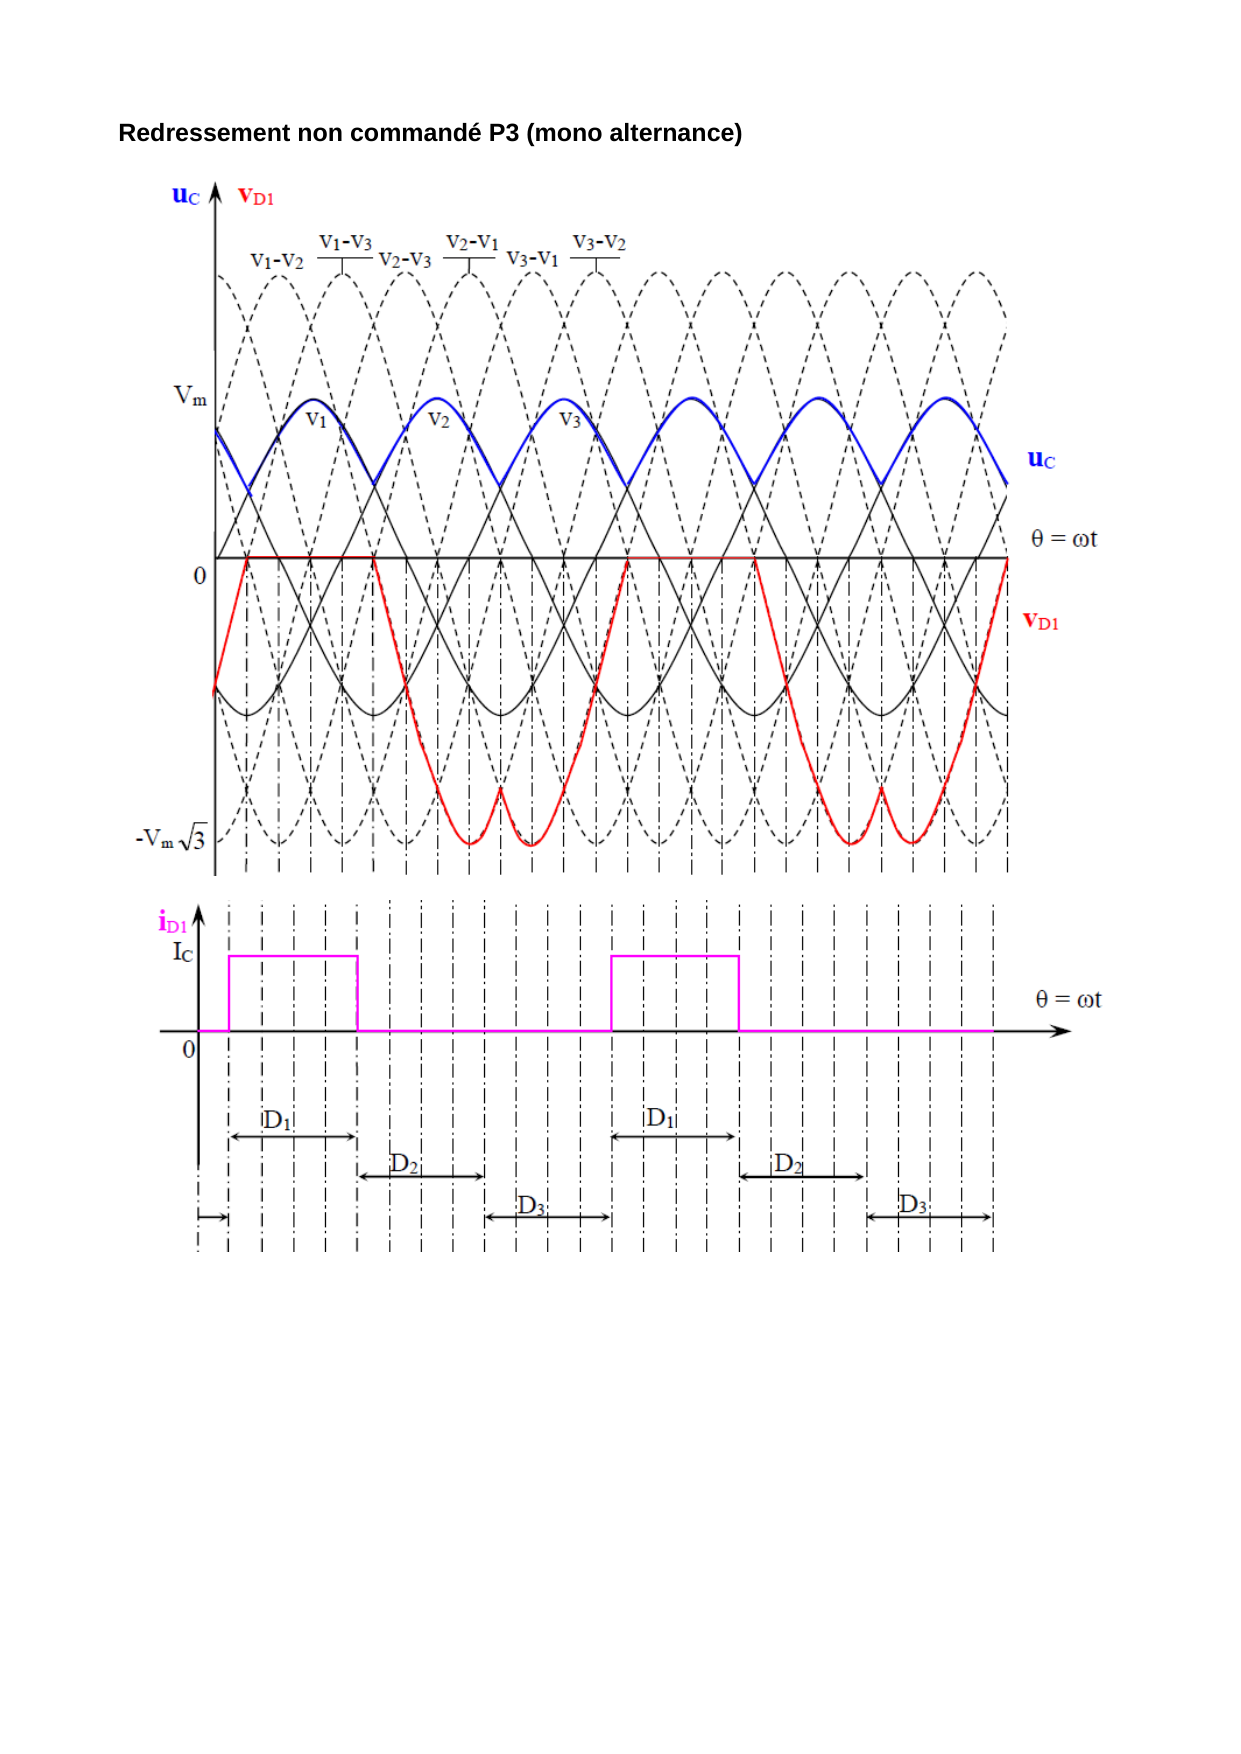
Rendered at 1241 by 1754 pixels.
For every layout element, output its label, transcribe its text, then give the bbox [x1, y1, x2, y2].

text Redressement non commandé P3 (mono alternance) [118, 118, 1122, 147]
picture [118, 900, 1118, 1252]
picture [118, 172, 1120, 876]
